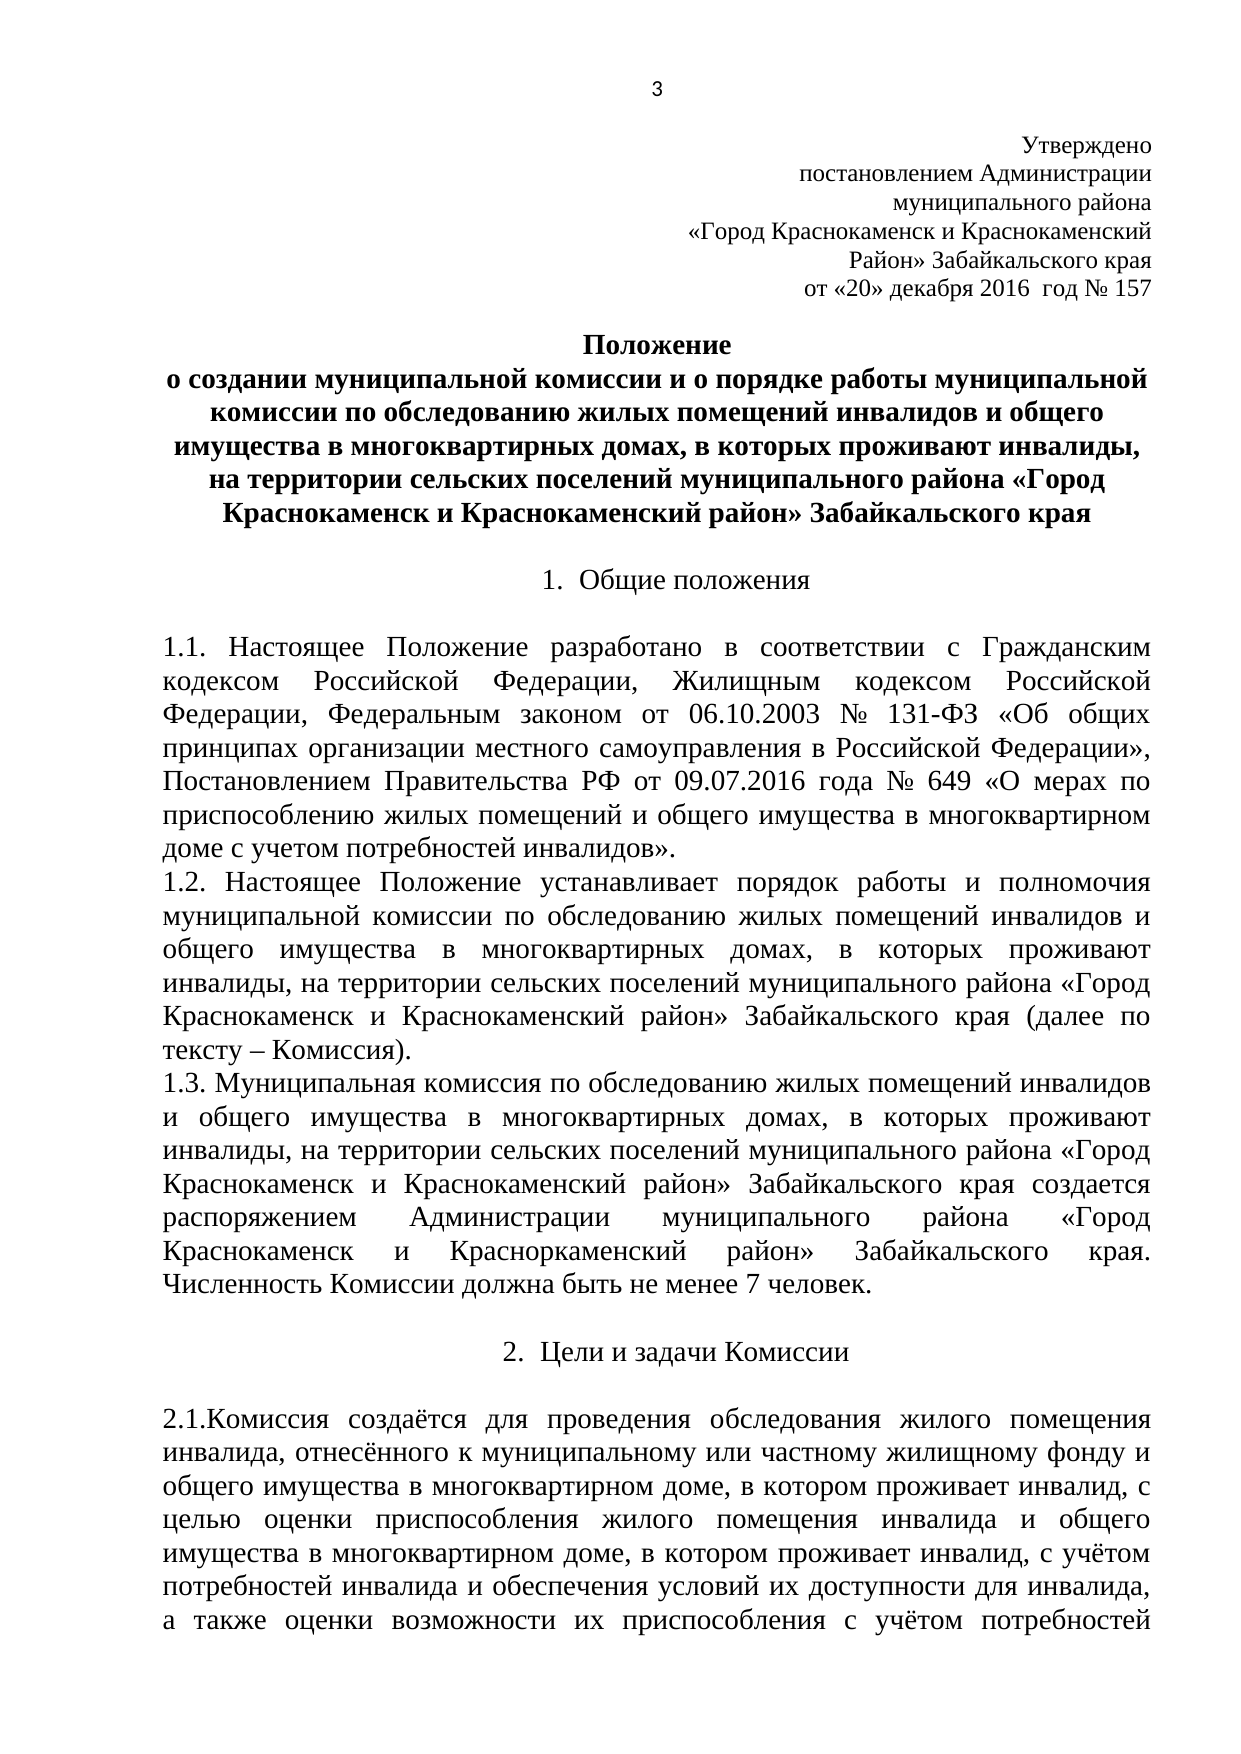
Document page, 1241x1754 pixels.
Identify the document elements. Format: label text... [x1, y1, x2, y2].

text «Город Краснокаменск и Краснокаменский [162, 216, 1152, 245]
text Положение [162, 327, 1152, 361]
list Цели и задачи Комиссии [200, 1334, 1152, 1367]
text Утверждено [162, 130, 1152, 158]
text от «20» декабря 2016 год № 157 [162, 273, 1152, 302]
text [162, 1401, 1152, 1636]
text Район» Забайкальского края [162, 245, 1152, 273]
text постановлением Администрации [162, 158, 1152, 187]
text 1.1. Настоящее Положение разработано в соответствии с Гражданским кодексом Российской Федерации, Жилищным кодексом Российской Федерации, Федеральным законом от 06.10.2003 № 131-ФЗ «Об общих принципах организации местного самоуправления в Российской Федерации», Постановлением Правительства РФ от 09.07.2016 года № 649 «О мерах по приспособлению жилых помещений и общего имущества в многоквартирном доме с учетом потребностей инвалидов». [162, 629, 1152, 864]
text муниципального района [162, 187, 1152, 216]
text 1.3. Муниципальная комиссия по обследованию жилых помещений инвалидов и общего имущества в многоквартирных домах, в которых проживают инвалиды, на территории сельских поселений муниципального района «Город Краснокаменск и Краснокаменский район» Забайкальского края создается распоряжением Администрации муниципального района «Город Краснокаменск и Красноркаменский район» Забайкальского края. Численность Комиссии должна быть не менее 7 человек. [162, 1065, 1152, 1300]
text 1.2. Настоящее Положение устанавливает порядок работы и полномочия муниципальной комиссии по обследованию жилых помещений инвалидов и общего имущества в многоквартирных домах, в которых проживают инвалиды, на территории сельских поселений муниципального района «Город Краснокаменск и Краснокаменский район» Забайкальского края (далее по тексту – Комиссия). [162, 864, 1152, 1065]
list Общие положения [200, 562, 1152, 596]
text о создании муниципальной комиссии и о порядке работы муниципальной комиссии по обследованию жилых помещений инвалидов и общего имущества в многоквартирных домах, в которых проживают инвалиды, на территории сельских поселений муниципального района «Город Краснокаменск и Краснокаменский район» Забайкальского края [162, 361, 1152, 529]
